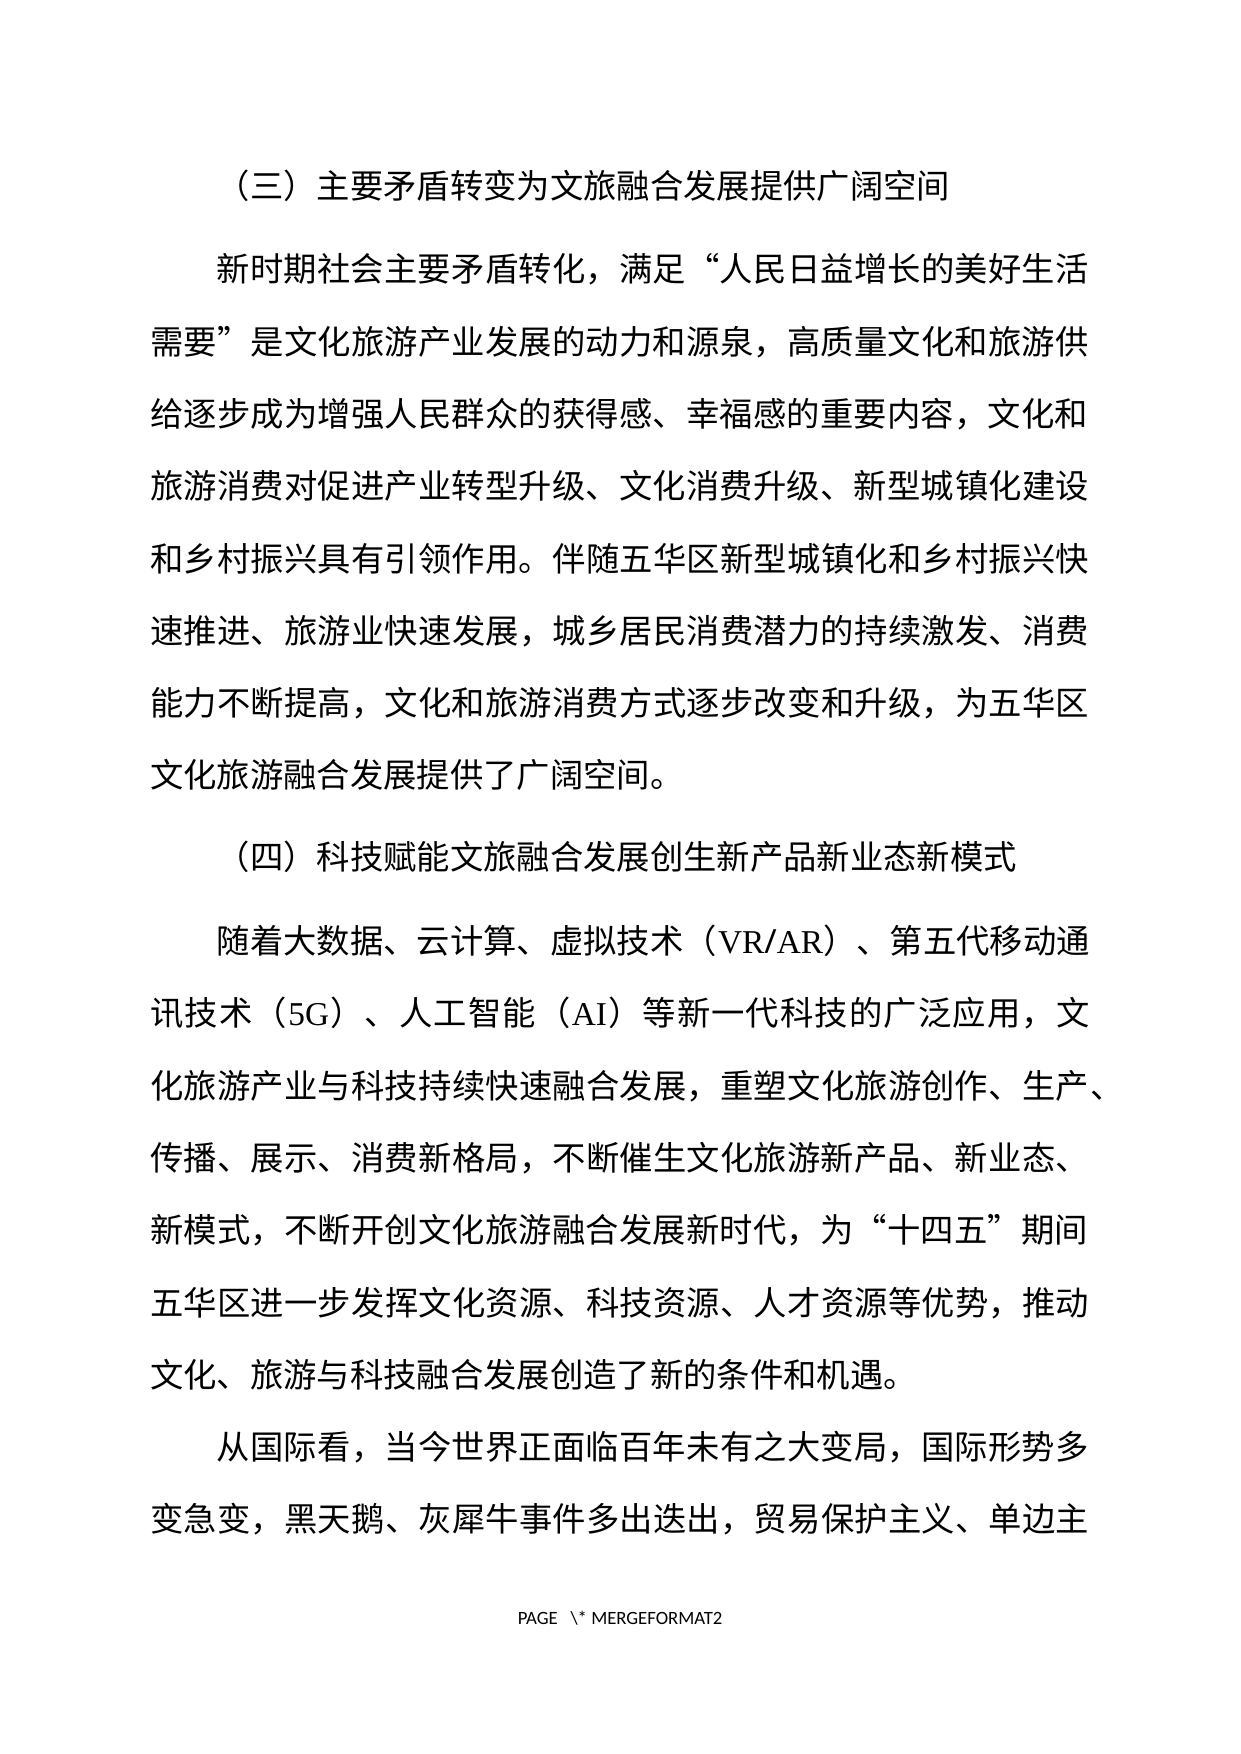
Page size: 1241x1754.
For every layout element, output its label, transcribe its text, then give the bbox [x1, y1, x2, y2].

text 随着大数据、云计算、虚拟技术（VR/AR）、第五代移动通讯技术（5G）、人工智能（AI）等新一代科技的广泛应用，文化旅游产业与科技持续快速融合发展，重塑文化旅游创作、生产、传播、展示、消费新格局，不断催生文化旅游新产品、新业态、新模式，不断开创文化旅游融合发展新时代，为“十四五”期间五华区进一步发挥文化资源、科技资源、人才资源等优势，推动文化、旅游与科技融合发展创造了新的条件和机遇。 [150, 914, 1090, 1397]
text 新时期社会主要矛盾转化，满足“人民日益增长的美好生活需要”是文化旅游产业发展的动力和源泉，高质量文化和旅游供给逐步成为增强人民群众的获得感、幸福感的重要内容，文化和旅游消费对促进产业转型升级、文化消费升级、新型城镇化建设和乡村振兴具有引领作用。伴随五华区新型城镇化和乡村振兴快速推进、旅游业快速发展，城乡居民消费潜力的持续激发、消费能力不断提高，文化和旅游消费方式逐步改变和升级，为五华区文化旅游融合发展提供了广阔空间。 [150, 243, 1090, 797]
text （四）科技赋能文旅融合发展创生新产品新业态新模式 [150, 834, 1090, 879]
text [150, 1421, 1090, 1541]
text （三）主要矛盾转变为文旅融合发展提供广阔空间 [150, 162, 1090, 208]
